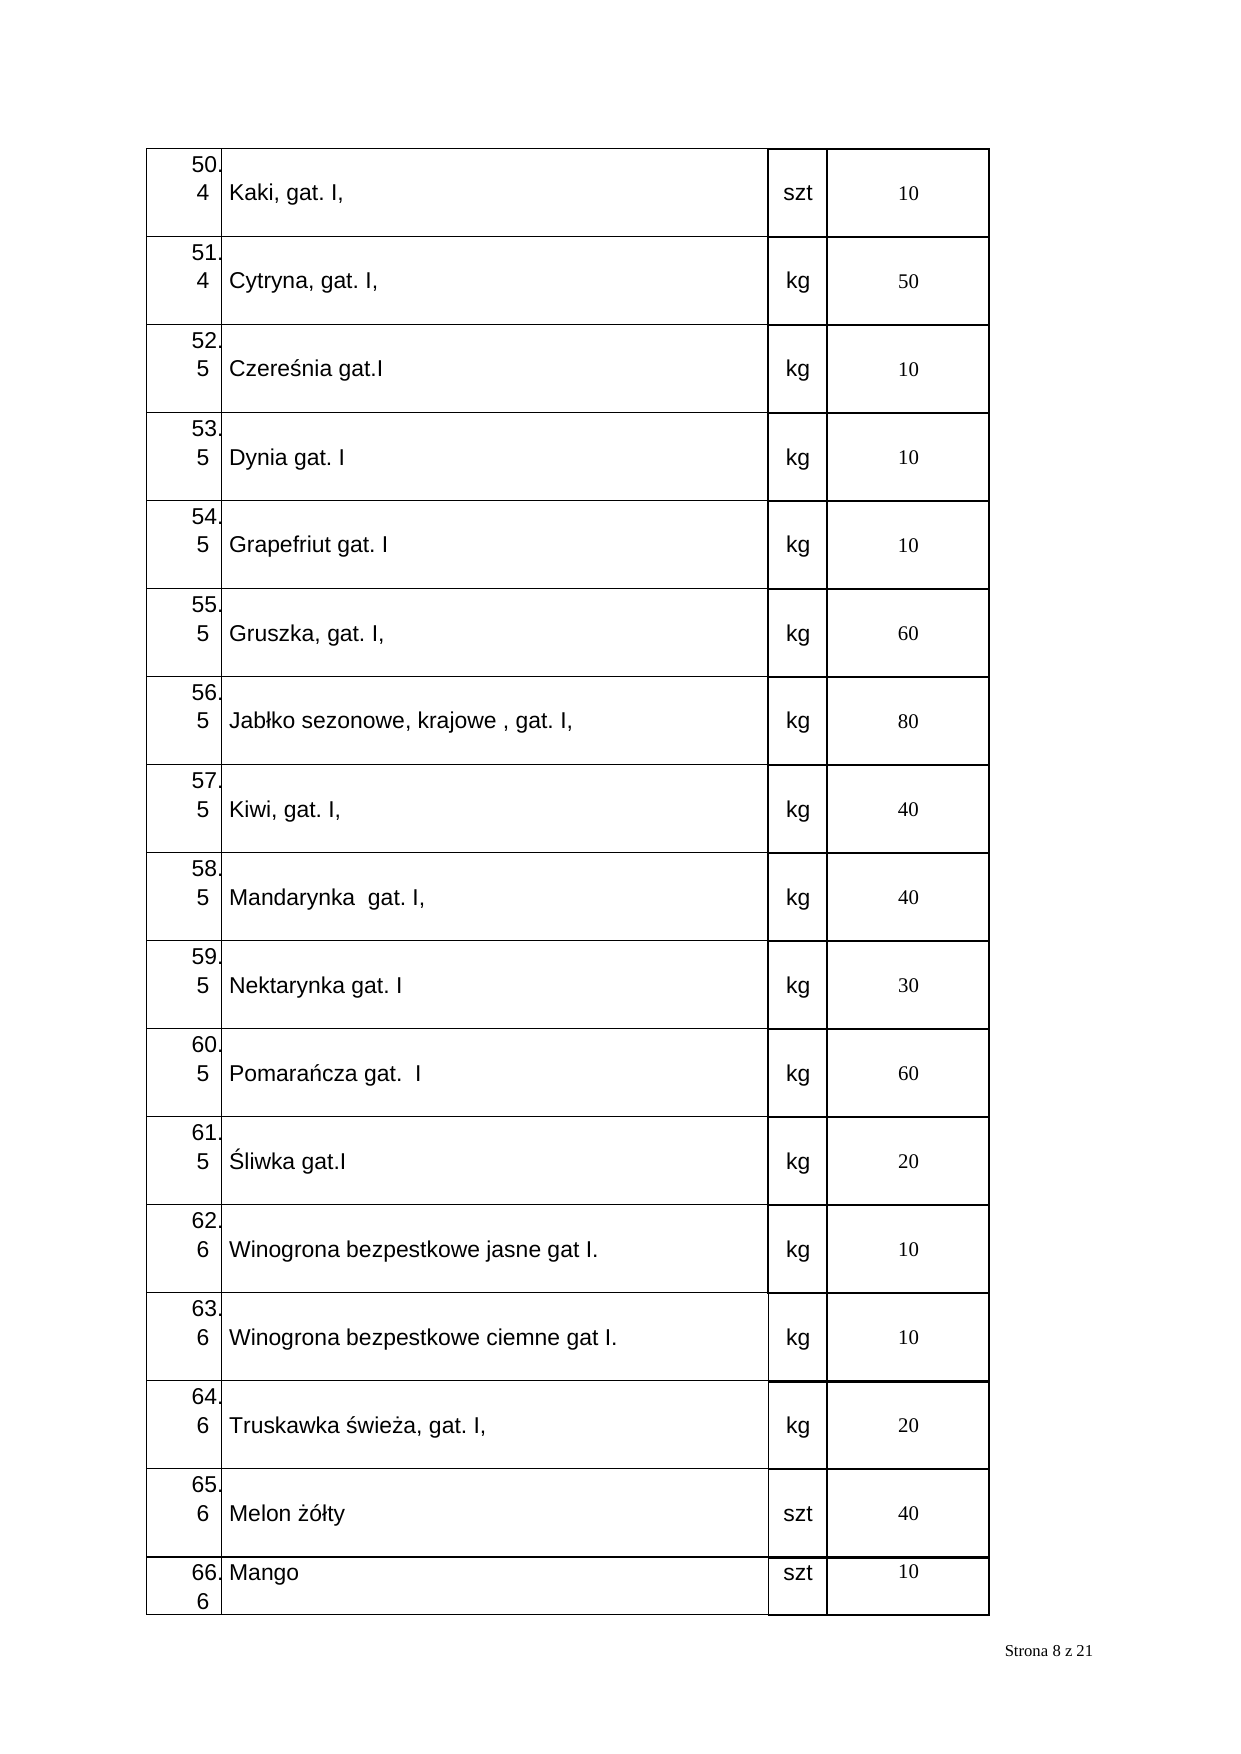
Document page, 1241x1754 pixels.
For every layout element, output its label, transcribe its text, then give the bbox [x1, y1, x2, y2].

table_cell 61 [147, 1205, 221, 1292]
table_cell 59 [147, 1117, 221, 1204]
table_cell 10 [828, 326, 988, 412]
table_cell 50 [147, 325, 221, 412]
table_cell 63. [147, 1381, 221, 1468]
table_cell Winogrona bezpestkowe ciemne gat I. [222, 1293, 768, 1380]
table_cell Jabłko sezonowe, krajowe , gat. I, [222, 677, 767, 764]
table_cell 55 [147, 765, 221, 852]
table_cell 10 [828, 414, 988, 500]
table_cell 52 [147, 501, 221, 588]
table_cell 80 [828, 678, 988, 764]
table_cell Kaki, gat. I, [222, 149, 767, 236]
table_cell Czereśnia gat.I [222, 325, 767, 412]
table_cell kg [769, 1118, 826, 1204]
table_cell 40 [828, 854, 988, 940]
table_cell kg [769, 1383, 826, 1468]
table_cell kg [769, 326, 826, 412]
table_cell 49 [147, 237, 221, 324]
table_cell 10 [828, 1559, 988, 1614]
table_cell kg [769, 502, 826, 588]
table_cell 58 [147, 1029, 221, 1116]
table_cell kg [769, 942, 826, 1028]
table_cell kg [769, 590, 826, 676]
table_cell kg [769, 678, 826, 764]
table_cell Pomarańcza gat. I [222, 1029, 767, 1116]
table_cell Nektarynka gat. I [222, 941, 767, 1028]
table_cell Śliwka gat.I [222, 1117, 767, 1204]
table_cell szt [769, 1559, 826, 1614]
table_cell 40 [828, 766, 988, 852]
table_cell 57 [147, 941, 221, 1028]
table_cell kg [769, 1206, 826, 1292]
table_cell 10 [828, 150, 988, 236]
table_cell Dynia gat. I [222, 413, 767, 500]
table_cell Kiwi, gat. I, [222, 765, 767, 852]
table_cell Grapefriut gat. I [222, 501, 767, 588]
table_cell kg [769, 1030, 826, 1116]
table_cell Winogrona bezpestkowe jasne gat I. [222, 1205, 767, 1292]
table_cell 54 [147, 677, 221, 764]
table_cell 65. [147, 1558, 221, 1614]
table_cell 51 [147, 413, 221, 500]
table_cell 30 [828, 942, 988, 1028]
table_cell 64. [147, 1469, 221, 1556]
table_cell kg [769, 238, 826, 324]
table_cell szt [769, 150, 826, 236]
table_cell kg [769, 854, 826, 940]
table_cell Truskawka świeża, gat. I, [222, 1381, 768, 1468]
table_cell 40 [828, 1470, 988, 1556]
table_cell Mango [222, 1558, 768, 1614]
table_cell 10 [828, 502, 988, 588]
table_cell kg [769, 414, 826, 500]
table_cell 20 [828, 1383, 988, 1468]
table_cell 20 [828, 1118, 988, 1204]
table_cell 60 [828, 1030, 988, 1116]
table_cell Gruszka, gat. I, [222, 589, 767, 676]
table_cell 50 [828, 238, 988, 324]
table_cell 10 [828, 1206, 988, 1292]
table_cell kg [769, 1294, 826, 1380]
table_cell szt [769, 1470, 826, 1556]
table_cell 60 [828, 590, 988, 676]
table_cell 10 [828, 1294, 988, 1380]
table_cell 62 [147, 1293, 221, 1380]
table_cell Melon żółty [222, 1469, 768, 1556]
table_cell Cytryna, gat. I, [222, 237, 767, 324]
table_cell kg [769, 766, 826, 852]
table_cell Mandarynka gat. I, [222, 853, 767, 940]
table_cell 56 [147, 853, 221, 940]
table_cell 53 [147, 589, 221, 676]
table_cell 48 [147, 149, 221, 236]
